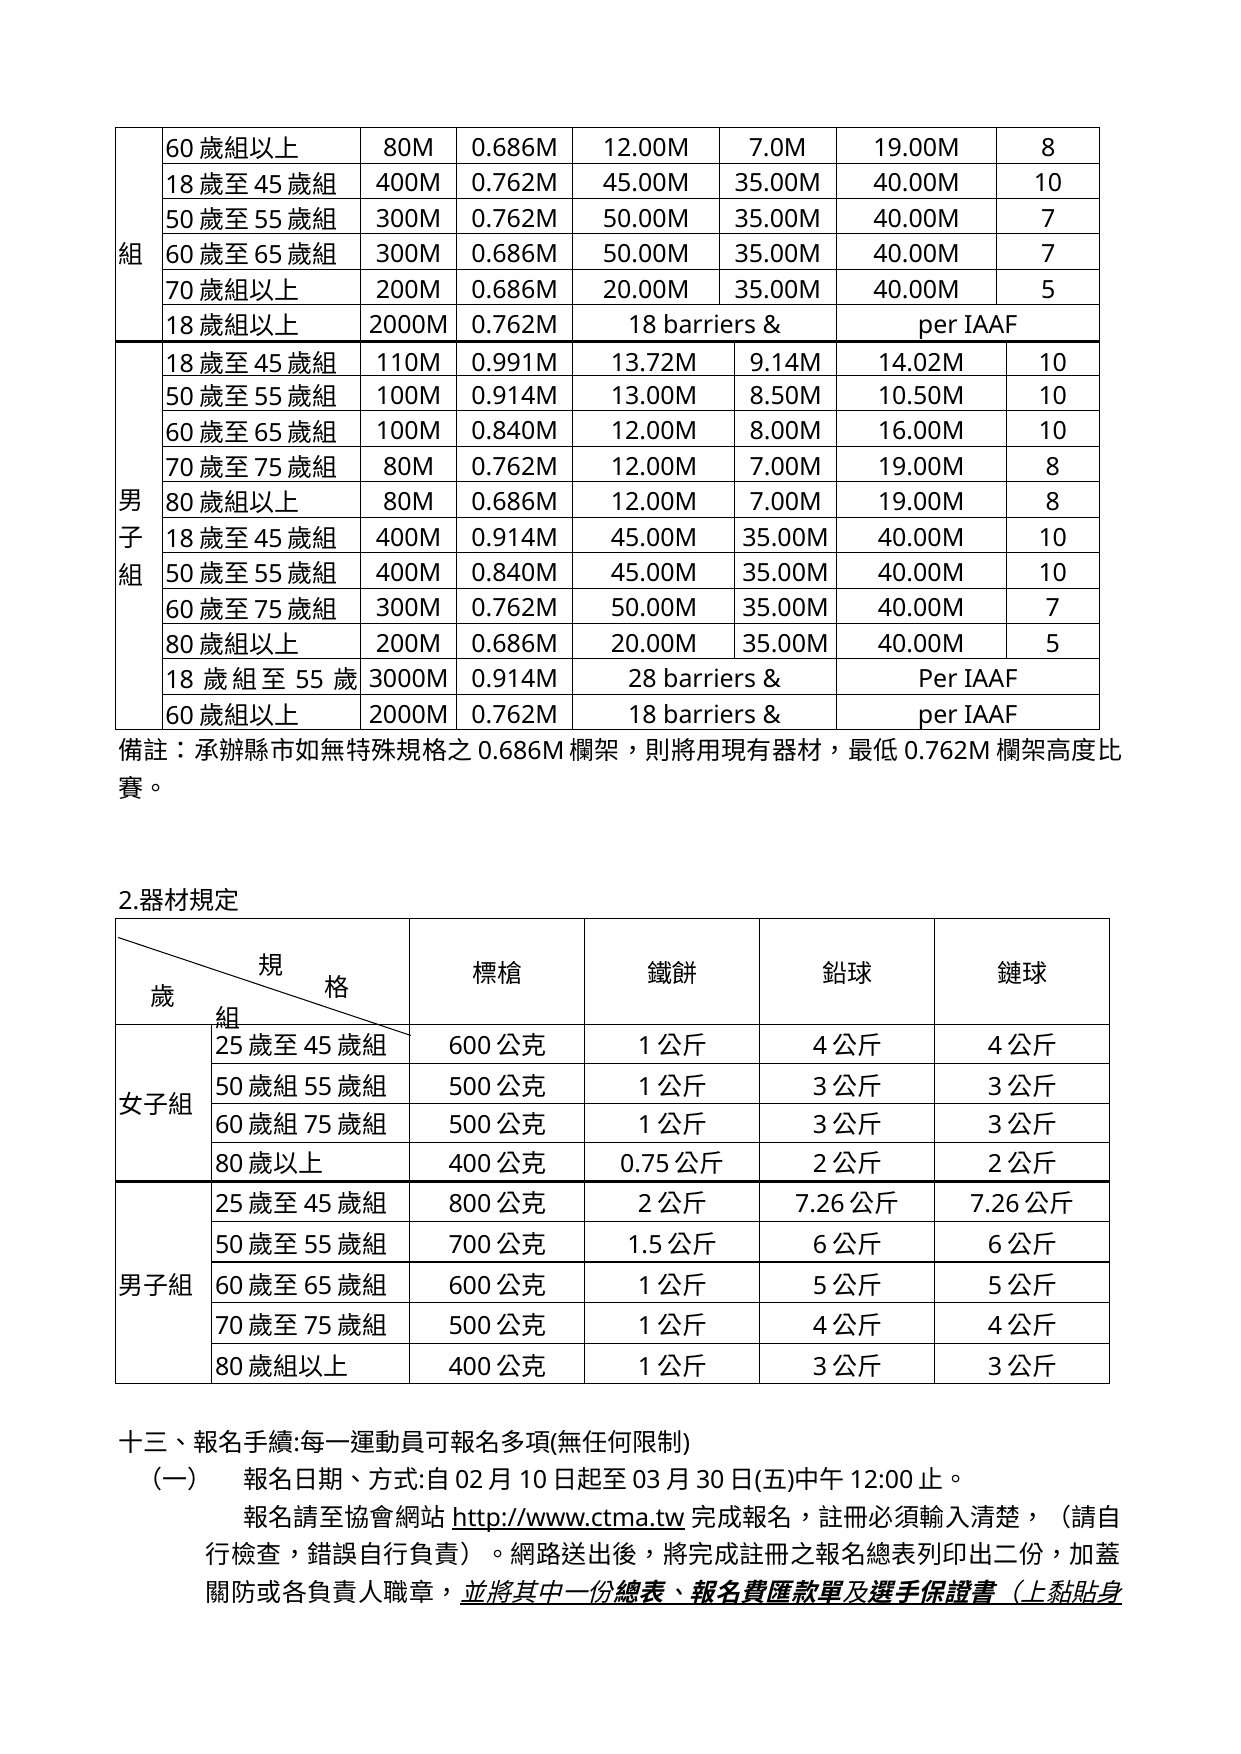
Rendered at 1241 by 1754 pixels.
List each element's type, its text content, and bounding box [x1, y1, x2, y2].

table_cell 12.00M [573, 447, 734, 481]
table_cell 80M [361, 128, 456, 162]
table_cell 300M [361, 234, 456, 269]
table_cell 800公克 [410, 1183, 584, 1221]
table_cell 8.00M [735, 411, 836, 446]
table_cell 40.00M [837, 199, 996, 233]
table_cell 5 [1007, 624, 1099, 658]
table_cell 0.75公斤 [585, 1143, 759, 1180]
table_cell 500公克 [410, 1104, 584, 1142]
table_cell 60歲組以上 [163, 128, 360, 162]
table_cell 19.00M [837, 482, 1006, 517]
table_cell 3公斤 [760, 1104, 934, 1142]
table_cell 100M [361, 376, 456, 410]
table_cell 3公斤 [760, 1344, 934, 1383]
table_cell 3000M 障礙賽跑 [361, 659, 456, 694]
table_cell 8 [1007, 447, 1099, 481]
table_cell 7.0M [720, 128, 836, 162]
table_cell 300M [361, 589, 456, 623]
table_cell 18 barriers & 5 water jumps [573, 695, 836, 729]
table_cell 70歲至75歲組 [163, 447, 360, 481]
table_cell 0.686M [457, 128, 572, 162]
table_cell 700公克 [410, 1222, 584, 1261]
table_cell 7.26公斤 [935, 1183, 1109, 1221]
table_cell 400M [361, 164, 456, 198]
table_cell 0.686M [457, 482, 572, 517]
table_cell 25歲至45歲組 [212, 1183, 409, 1221]
table_cell 1公斤 [585, 1303, 759, 1343]
table_cell 0.762M [457, 695, 572, 729]
table_cell 8.50M [735, 376, 836, 410]
table_cell 400M [361, 553, 456, 587]
table_cell 40.00M [837, 270, 996, 304]
table_cell 3公斤 [760, 1064, 934, 1103]
table_cell 35.00M [720, 234, 836, 269]
table_cell 35.00M [720, 164, 836, 198]
table_cell 4公斤 [935, 1025, 1109, 1062]
table_cell 20.00M [573, 270, 719, 304]
table_cell 80歲組以上 [163, 482, 360, 517]
table_cell per IAAF specifications [837, 305, 1099, 339]
table_cell 男 子 組 [116, 343, 162, 729]
table_cell Per IAAF specifications [837, 659, 1099, 694]
table_cell 7.00M [735, 447, 836, 481]
table_cell 0.686M [457, 270, 572, 304]
table_cell 50歲至55歲組 [163, 199, 360, 233]
table_cell 25歲至45歲組 [212, 1025, 409, 1062]
table_cell 0.914M [457, 659, 572, 694]
table_cell 1.5公斤 [585, 1222, 759, 1261]
table_cell 0.762M [457, 199, 572, 233]
table_cell 50歲組55歲組 [212, 1064, 409, 1103]
table_cell 7 [997, 199, 1099, 233]
table_cell 5 [997, 270, 1099, 304]
table_cell 2公斤 [935, 1143, 1109, 1180]
table_cell 200M [361, 270, 456, 304]
list 報名日期、方式:自02月10日起至03月30日(五)中午12:00止。 [137, 1459, 1122, 1497]
table_cell 400公克 [410, 1143, 584, 1180]
table_cell 3公斤 [935, 1344, 1109, 1383]
table_cell 8 [1007, 482, 1099, 517]
table_cell 60歲至65歲組 [212, 1263, 409, 1302]
table_cell 80歲以上 [212, 1143, 409, 1180]
table_cell 40.00M [837, 589, 1006, 623]
table_cell 50.00M [573, 199, 719, 233]
table_cell 男子組 [116, 1183, 211, 1383]
table_cell 10.50M [837, 376, 1006, 410]
table_cell 1公斤 [585, 1025, 759, 1062]
table_cell 60歲至75歲組 [163, 589, 360, 623]
table_cell 600公克 [410, 1025, 584, 1062]
table_cell 35.00M [735, 624, 836, 658]
table_cell 80M [361, 482, 456, 517]
table_cell 40.00M [837, 234, 996, 269]
table_cell 4公斤 [760, 1303, 934, 1343]
table_cell 10 [1007, 376, 1099, 410]
table_cell 110M [361, 343, 456, 375]
table_cell 18歲組以上 [163, 305, 360, 339]
table_cell 0.762M [457, 589, 572, 623]
table_cell 1公斤 [585, 1263, 759, 1302]
table_cell 18歲至45歲組 [163, 518, 360, 552]
table_cell 0.991M [457, 343, 572, 375]
table_cell 19.00M [837, 128, 996, 162]
table_cell 40.00M [837, 518, 1006, 552]
table_cell 80歲組以上 [212, 1344, 409, 1383]
table_cell 9.14M [735, 343, 836, 375]
table_cell 70歲組以上 [163, 270, 360, 304]
table_cell 500公克 [410, 1064, 584, 1103]
text 備註：承辦縣市如無特殊規格之0.686M欄架，則將用現有器材，最低0.762M欄架高度比賽。 [118, 730, 1122, 805]
table_cell 0.686M [457, 234, 572, 269]
table_cell 7 [1007, 589, 1099, 623]
table_cell 18歲至45歲組 [163, 164, 360, 198]
text 2.器材規定 [118, 880, 1122, 918]
table_cell 14.02M [837, 343, 1006, 375]
table_cell 1公斤 [585, 1344, 759, 1383]
table_cell 60歲組75歲組 [212, 1104, 409, 1142]
table_cell per IAAF specifications [837, 695, 1099, 729]
table_cell 18 barriers & 5 water jumps [573, 305, 836, 339]
table_cell 8 [997, 128, 1099, 162]
table_cell 200M [361, 624, 456, 658]
table_cell 60歲至65歲組 [163, 234, 360, 269]
table_cell 13.00M [573, 376, 734, 410]
table_cell 50.00M [573, 234, 719, 269]
table_header 鏈球 [935, 919, 1109, 1024]
table_cell 0.762M [457, 447, 572, 481]
table_cell 18歲組至55歲組 [163, 659, 360, 694]
table_cell 10 [1007, 411, 1099, 446]
table_cell 80M [361, 447, 456, 481]
table_cell 1公斤 [585, 1104, 759, 1142]
table_header 標槍 [410, 919, 584, 1024]
table_header [116, 919, 409, 1024]
table_cell 50歲至55歲組 [163, 553, 360, 587]
table_cell 60歲至65歲組 [163, 411, 360, 446]
table_cell 0.914M [457, 518, 572, 552]
table_cell 2000M 障礙賽跑 [361, 695, 456, 729]
table_cell 50歲至55歲組 [163, 376, 360, 410]
table_cell 0.914M [457, 376, 572, 410]
table_cell 60歲組以上 [163, 695, 360, 729]
table_header 鐵餅 [585, 919, 759, 1024]
table_cell 0.840M [457, 411, 572, 446]
table_cell 4公斤 [760, 1025, 934, 1062]
table_cell 5公斤 [935, 1263, 1109, 1302]
table_cell 12.00M [573, 411, 734, 446]
table_cell 1公斤 [585, 1064, 759, 1103]
table_cell 0.686M [457, 624, 572, 658]
table_cell 35.00M [735, 553, 836, 587]
table_cell 19.00M [837, 447, 1006, 481]
table_cell 600公克 [410, 1263, 584, 1302]
text 十三、報名手續:每一運動員可報名多項(無任何限制) [118, 1422, 1122, 1459]
table_header 鉛球 [760, 919, 934, 1024]
table_cell 7.00M [735, 482, 836, 517]
table_cell 50.00M [573, 589, 734, 623]
table_cell 0.762M [457, 305, 572, 339]
table_cell 3公斤 [935, 1104, 1109, 1142]
table_cell 7.26公斤 [760, 1183, 934, 1221]
table_cell 45.00M [573, 553, 734, 587]
table_cell 13.72M [573, 343, 734, 375]
table_cell 6公斤 [760, 1222, 934, 1261]
table_cell 80歲組以上 [163, 624, 360, 658]
table_cell 2公斤 [585, 1183, 759, 1221]
table_cell 0.762M [457, 164, 572, 198]
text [206, 1497, 1122, 1609]
table_cell 10 [1007, 343, 1099, 375]
table_cell 10 [1007, 553, 1099, 587]
table_cell 4公斤 [935, 1303, 1109, 1343]
table_cell 400公克 [410, 1344, 584, 1383]
table_cell 40.00M [837, 164, 996, 198]
table_cell 7 [997, 234, 1099, 269]
table_cell 300M [361, 199, 456, 233]
table_cell 28 barriers & 7 water jumps [573, 659, 836, 694]
table_cell 12.00M [573, 482, 734, 517]
table_cell 2000M 障礙賽跑 [361, 305, 456, 339]
table_cell 6公斤 [935, 1222, 1109, 1261]
table_cell 35.00M [720, 270, 836, 304]
table_cell 10 [1007, 518, 1099, 552]
table_cell 45.00M [573, 518, 734, 552]
table_cell 400M [361, 518, 456, 552]
table_cell 20.00M [573, 624, 734, 658]
table_cell 16.00M [837, 411, 1006, 446]
table_cell 70歲至75歲組 [212, 1303, 409, 1343]
table_cell 12.00M [573, 128, 719, 162]
table_cell 5公斤 [760, 1263, 934, 1302]
table_cell 50歲至55歲組 [212, 1222, 409, 1261]
table_cell 18歲至45歲組 [163, 343, 360, 375]
table_cell 女子組 [116, 1025, 211, 1180]
table_cell 35.00M [720, 199, 836, 233]
table_cell 35.00M [735, 589, 836, 623]
table_cell 10 [997, 164, 1099, 198]
table_cell 0.840M [457, 553, 572, 587]
table_cell 500公克 [410, 1303, 584, 1343]
table_cell 35.00M [735, 518, 836, 552]
table_cell 100M [361, 411, 456, 446]
table_cell 2公斤 [760, 1143, 934, 1180]
table_cell 40.00M [837, 553, 1006, 587]
table_cell 40.00M [837, 624, 1006, 658]
table_cell 45.00M [573, 164, 719, 198]
table_cell 3公斤 [935, 1064, 1109, 1103]
